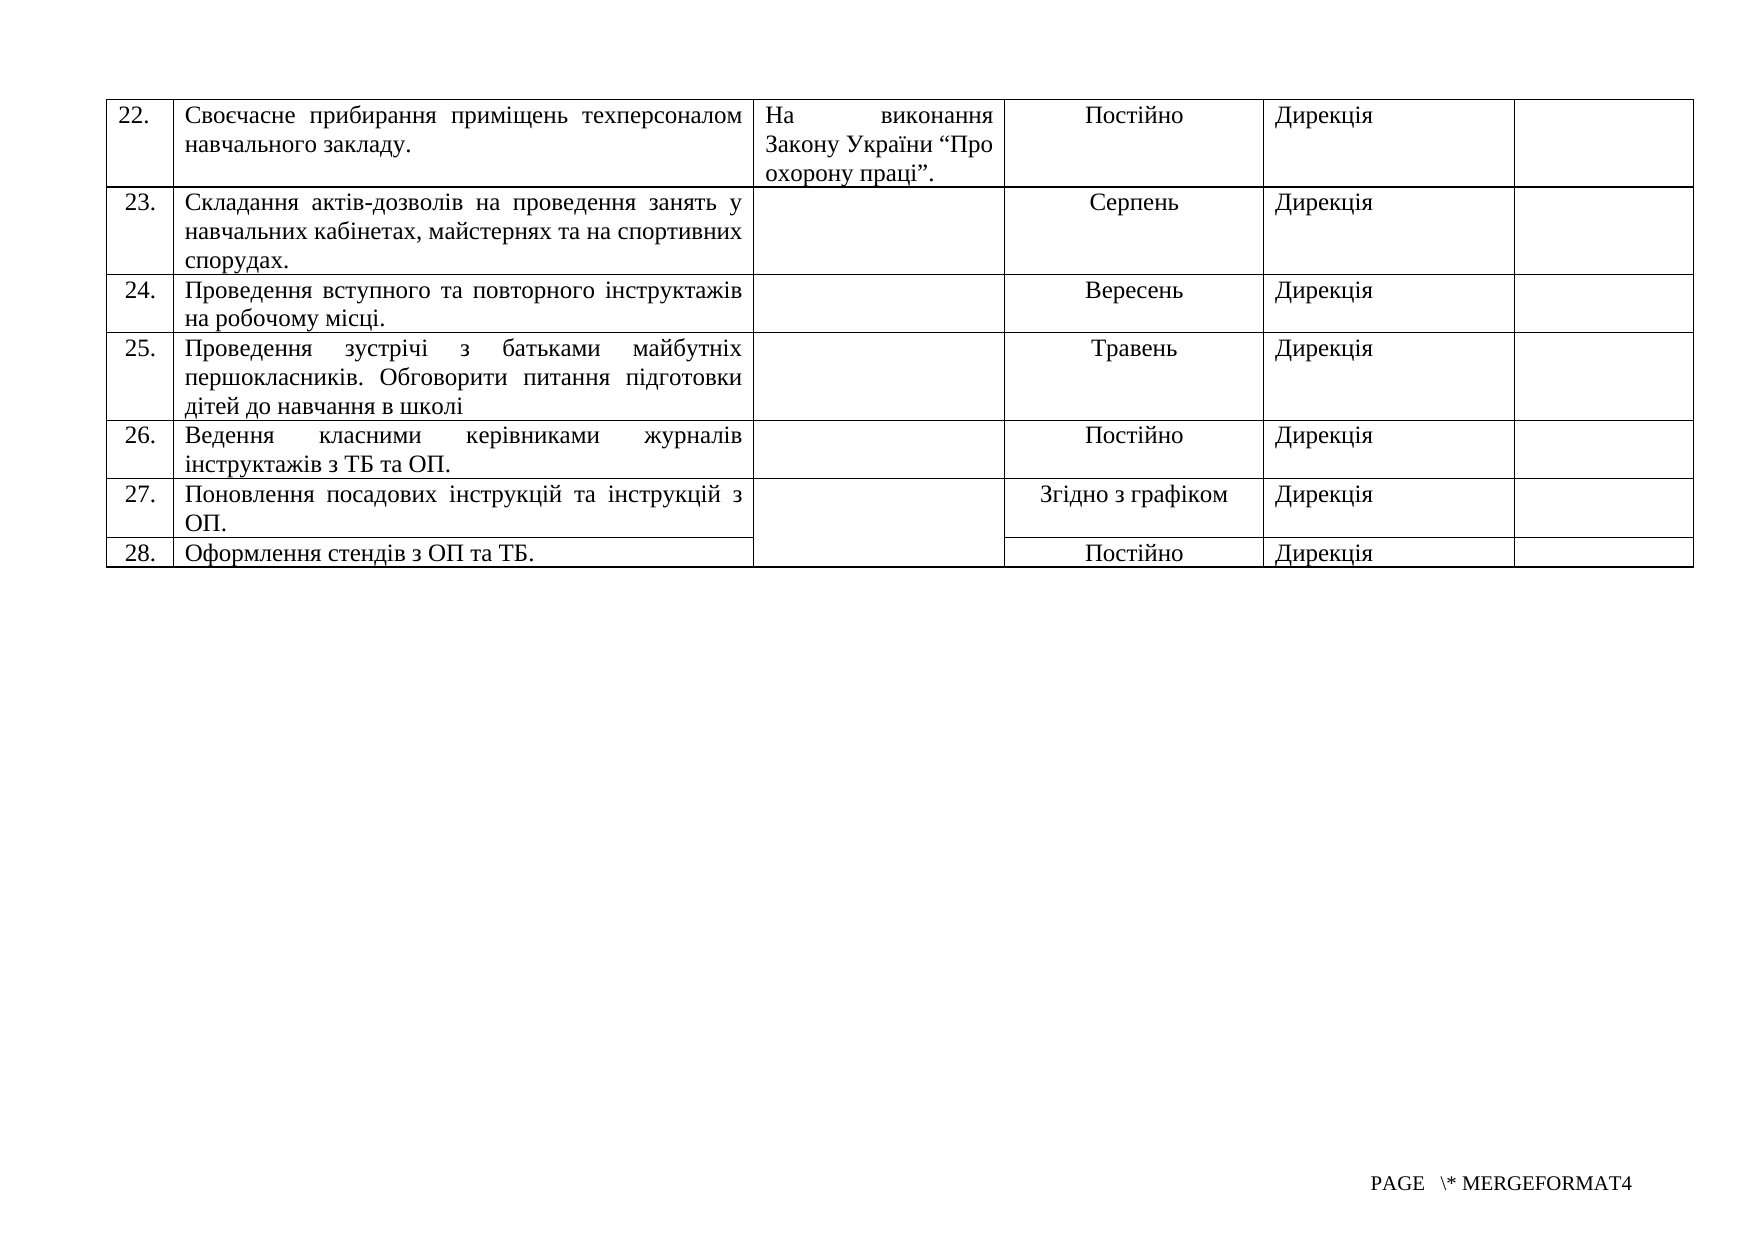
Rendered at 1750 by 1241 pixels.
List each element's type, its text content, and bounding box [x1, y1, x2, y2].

table_cell [754, 188, 1004, 274]
table_cell Дирекція [1264, 188, 1514, 274]
table_cell 22. [107, 100, 173, 186]
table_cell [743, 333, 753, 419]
table_cell [1515, 275, 1693, 332]
table_cell [1515, 100, 1693, 186]
table_cell Складання актів-дозволів на проведення занять у навчальних кабінетах, майстернях та на спортивних спорудах. [174, 188, 753, 274]
table_cell Дирекція [1264, 333, 1514, 419]
table_cell Травень [1005, 333, 1263, 419]
table_cell [1515, 479, 1693, 537]
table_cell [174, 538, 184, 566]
table_cell 24. [107, 275, 173, 332]
table_cell [754, 421, 1004, 478]
table_cell [1515, 421, 1693, 478]
table_cell [754, 333, 1004, 419]
table_cell 23. [107, 188, 173, 274]
table_cell 28. [107, 538, 173, 566]
table_cell Серпень [1005, 188, 1263, 274]
table_cell Своєчасне прибирання приміщень техперсоналом навчального закладу. [174, 100, 753, 186]
table_cell Дирекція [1264, 479, 1514, 537]
table_cell Постійно [1005, 100, 1263, 186]
table_cell Дирекція [1264, 100, 1514, 186]
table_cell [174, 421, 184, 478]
table_cell Дирекція [1264, 421, 1514, 478]
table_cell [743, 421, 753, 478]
table_cell 26. [107, 421, 173, 478]
table_cell Згідно з графіком [1005, 479, 1263, 537]
table_cell [1515, 333, 1693, 419]
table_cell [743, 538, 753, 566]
table_cell [754, 275, 1004, 332]
table_cell [1515, 188, 1693, 274]
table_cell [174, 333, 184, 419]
table_cell 27. [107, 479, 173, 537]
table_cell [754, 479, 1004, 566]
table_cell Дирекція [1264, 275, 1514, 332]
table_cell [1515, 538, 1693, 566]
table_cell Вересень [1005, 275, 1263, 332]
table_cell На виконання Закону України “Про охорону праці”. [754, 100, 1004, 186]
table_cell Проведення вступного та повторного інструктажів на робочому місці. [174, 275, 753, 332]
table_cell 25. [107, 333, 173, 419]
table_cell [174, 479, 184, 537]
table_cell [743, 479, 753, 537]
table_cell Постійно [1005, 421, 1263, 478]
